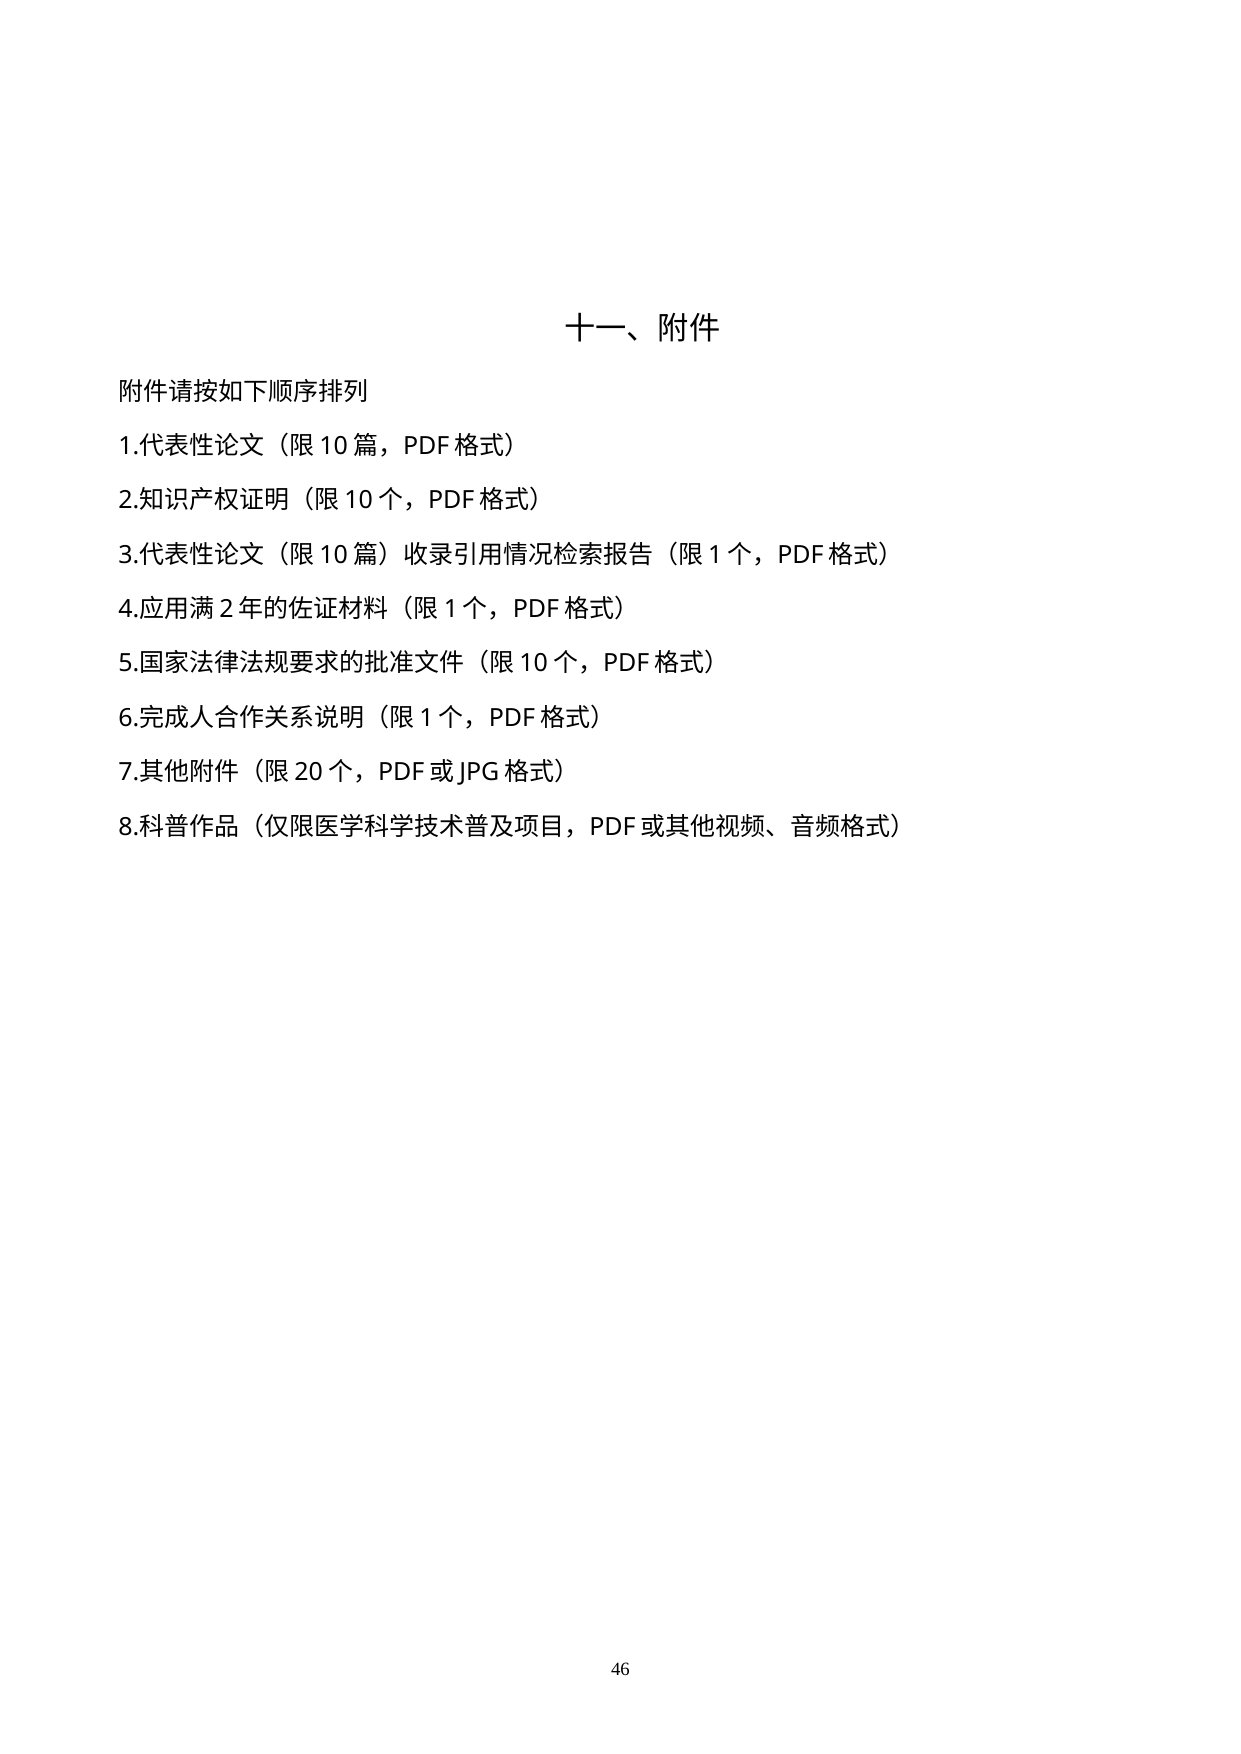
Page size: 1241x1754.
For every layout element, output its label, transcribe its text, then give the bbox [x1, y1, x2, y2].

text 6.完成人合作关系说明（限1个，PDF格式） [118, 697, 1122, 733]
text 附件请按如下顺序排列 [118, 371, 1122, 407]
text 2.知识产权证明（限10个，PDF格式） [118, 480, 1122, 516]
text 4.应用满2年的佐证材料（限1个，PDF格式） [118, 588, 1122, 625]
text 8.科普作品（仅限医学科学技术普及项目，PDF或其他视频、音频格式） [118, 806, 1122, 842]
text 5.国家法律法规要求的批准文件（限10个，PDF格式） [118, 643, 1122, 679]
text 十一、附件 [118, 303, 1122, 348]
text 3.代表性论文（限10篇）收录引用情况检索报告（限1个，PDF格式） [118, 534, 1122, 570]
text 7.其他附件（限20个，PDF或JPG格式） [118, 752, 1122, 788]
text 1.代表性论文（限10篇，PDF格式） [118, 425, 1122, 462]
